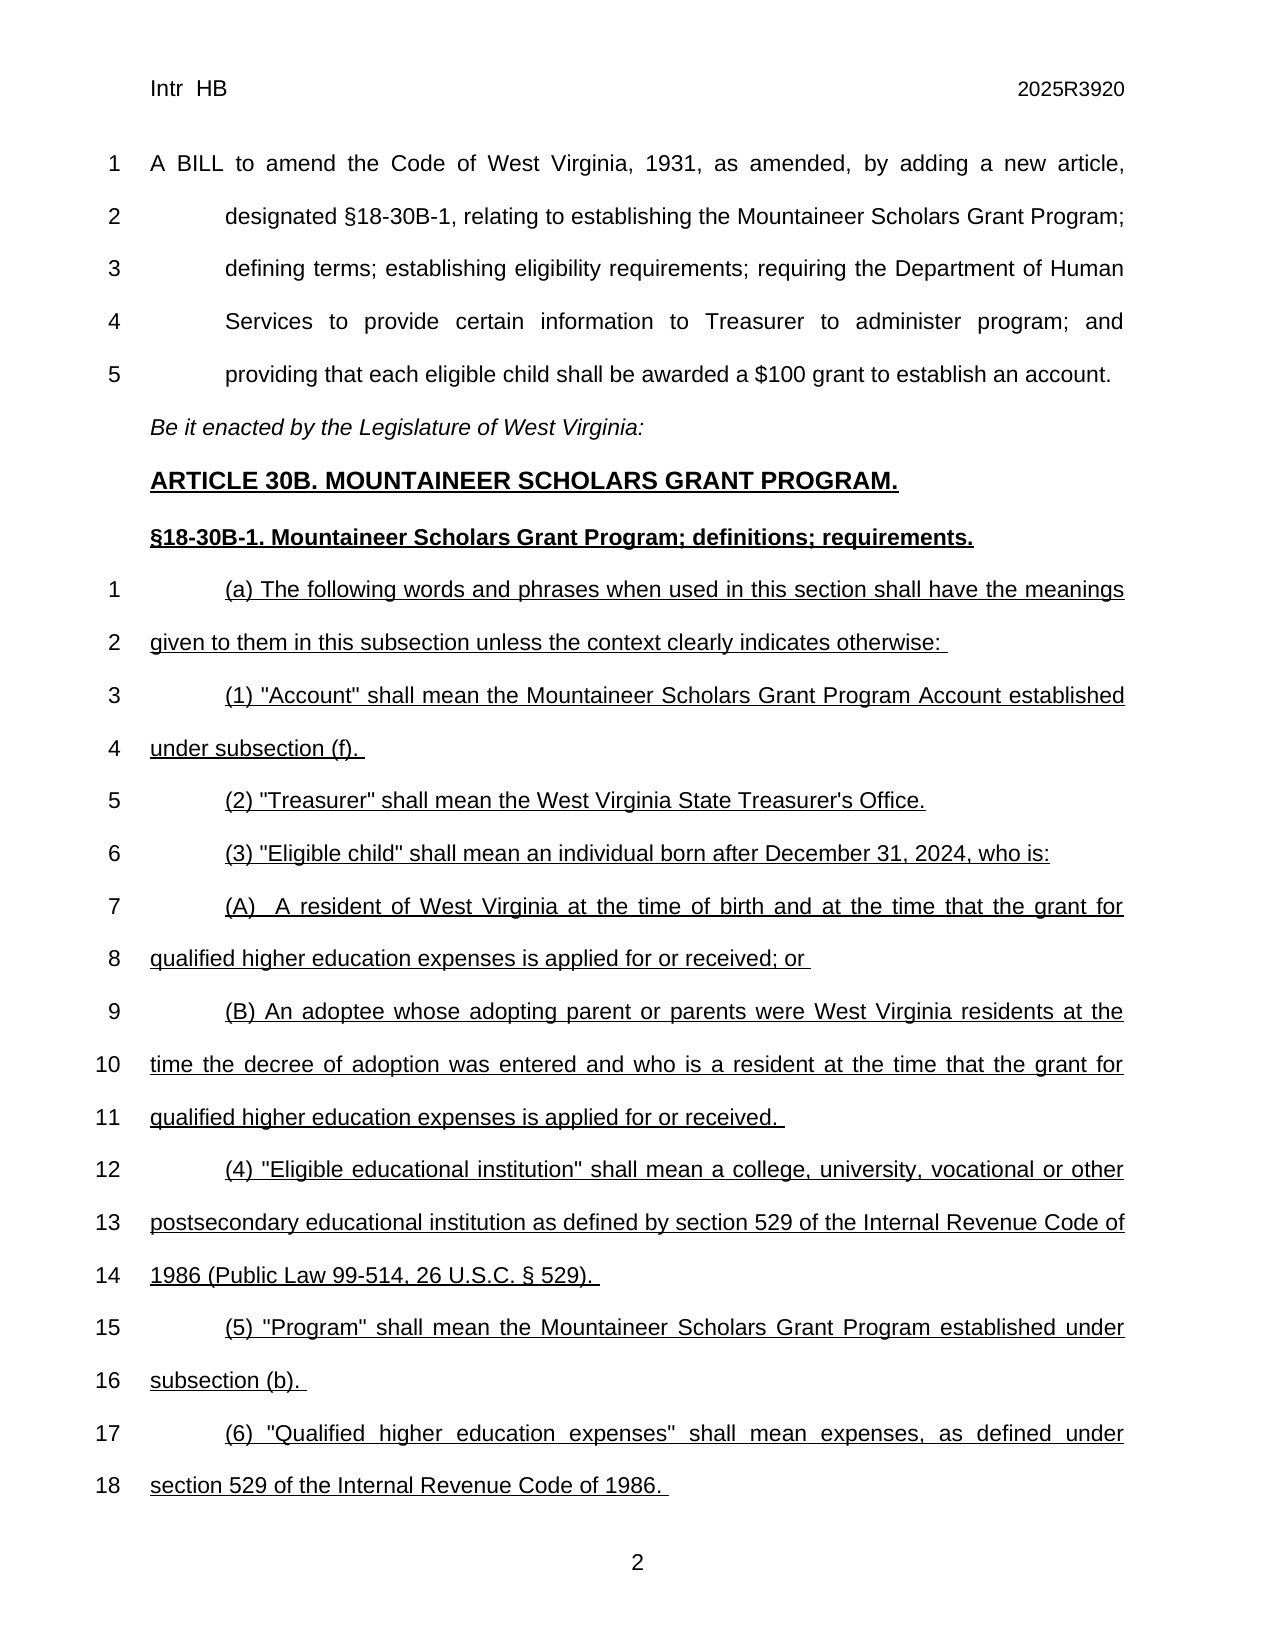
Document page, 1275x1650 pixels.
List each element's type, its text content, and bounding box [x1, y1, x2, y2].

text (1) "Account" shall mean the Mountaineer Scholars Grant Program Account established under subsection (f). [150, 682, 1125, 761]
text (5) "Program" shall mean the Mountaineer Scholars Grant Program established under subsection (b). [150, 1314, 1125, 1393]
text (A) A resident of West Virginia at the time of birth and at the time that the grant for qualified higher education expenses is applied for or received; or [150, 893, 1125, 972]
text (4) "Eligible educational institution" shall mean a college, university, vocational or other postsecondary educational institution as defined by section 529 of the Internal Revenue Code of 1986 (Public Law 99-514, 26 U.S.C. § 529). [150, 1156, 1125, 1232]
subtitle ARTICLE 30B. MOUNTAINEER SCHOLARS GRANT PROGRAM. [150, 466, 1125, 495]
title A BILL to amend the Code of West Virginia, 1931, as amended, by adding a new article, designated §18-30B-1, relating to establishing the Mountaineer Scholars Grant Program; defining terms; establishing eligibility requirements; requiring the Department of Human Services to provide certain information to Treasurer to administer program; and providing that each eligible child shall be awarded a $100 grant to establish an account. [150, 150, 1125, 387]
text (6) "Qualified higher education expenses" shall mean expenses, as defined under section 529 of the Internal Revenue Code of 1986. [150, 1420, 1125, 1499]
text (3) "Eligible child" shall mean an individual born after December 31, 2024, who is: [150, 840, 1125, 866]
text (a) The following words and phrases when used in this section shall have the meanings given to them in this subsection unless the context clearly indicates otherwise: [150, 576, 1125, 656]
text Be it enacted by the Legislature of West Virginia: [150, 413, 1125, 440]
subtitle §18-30B-1. Mountaineer Scholars Grant Program; definitions; requirements. [150, 524, 1125, 550]
text (B) An adoptee whose adopting parent or parents were West Virginia residents at the time the decree of adoption was entered and who is a resident at the time that the grant for qualified higher education expenses is applied for or received. [150, 998, 1125, 1130]
text (4) "Eligible educational institution" shall mean a college, university, vocational or other postsecondary educational institution as defined by section 529 of the Internal Revenue Code of 1986 (Public Law 99-514, 26 U.S.C. § 529). [150, 1233, 1125, 1288]
text (2) "Treasurer" shall mean the West Virginia State Treasurer's Office. [150, 787, 1125, 814]
